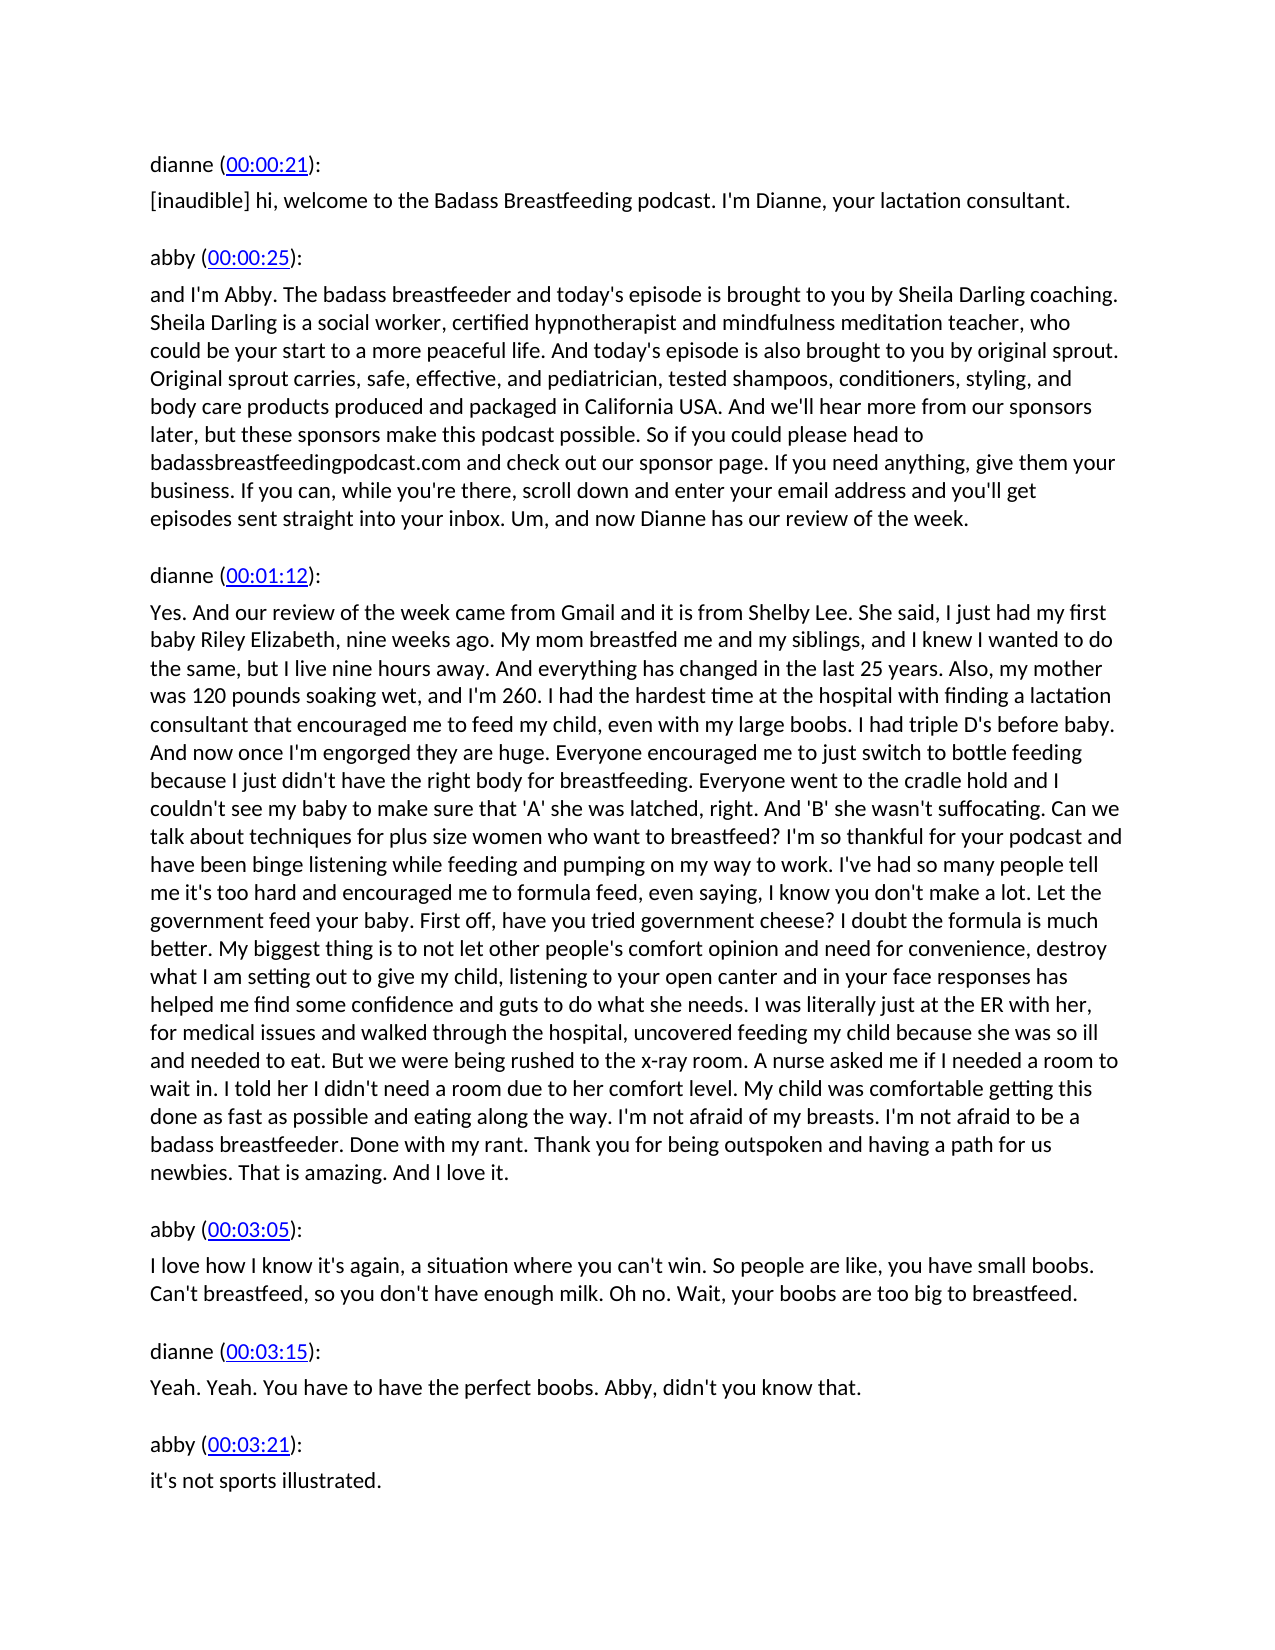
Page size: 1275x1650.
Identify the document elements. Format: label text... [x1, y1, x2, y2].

text I love how I know it's again, a situation where you can't win. So people are like, you have small boobs. Can't breastfeed, so you don't have enough milk. Oh no. Wait, your boobs are too big to breastfeed. [150, 1252, 1125, 1308]
text [inaudible] hi, welcome to the Badass Breastfeeding podcast. I'm Dianne, your lactation consultant. [150, 186, 1125, 214]
text Yeah. Yeah. You have to have the perfect boobs. Abby, didn't you know that. [150, 1373, 1125, 1401]
text dianne (00:01:12): [150, 561, 1125, 589]
text Yes. And our review of the week came from Gmail and it is from Shelby Lee. She said, I just had my first baby Riley Elizabeth, nine weeks ago. My mom breastfed me and my siblings, and I knew I wanted to do the same, but I live nine hours away. And everything has changed in the last 25 years. Also, my mother was 120 pounds soaking wet, and I'm 260. I had the hardest time at the hospital with finding a lactation consultant that encouraged me to feed my child, even with my large boobs. I had triple D's before baby. And now once I'm engorged they are huge. Everyone encouraged me to just switch to bottle feeding because I just didn't have the right body for breastfeeding. Everyone went to the cradle hold and I couldn't see my baby to make sure that 'A' she was latched, right. And 'B' she wasn't suffocating. Can we talk about techniques for plus size women who want to breastfeed? I'm so thankful for your podcast and have been binge listening while feeding and pumping on my way to work. I've had so many people tell me it's too hard and encouraged me to formula feed, even saying, I know you don't make a lot. Let the government feed your baby. First off, have you tried government cheese? I doubt the formula is much better. My biggest thing is to not let other people's comfort opinion and need for convenience, destroy what I am setting out to give my child, listening to your open canter and in your face responses has helped me find some confidence and guts to do what she needs. I was literally just at the ER with her, for medical issues and walked through the hospital, uncovered feeding my child because she was so ill and needed to eat. But we were being rushed to the x-ray room. A nurse asked me if I needed a room to wait in. I told her I didn't need a room due to her comfort level. My child was comfortable getting this done as fast as possible and eating along the way. I'm not afraid of my breasts. I'm not afraid to be a badass breastfeeder. Done with my rant. Thank you for being outspoken and having a path for us newbies. That is amazing. And I love it. [150, 598, 1125, 1186]
text abby (00:03:21): [150, 1430, 1125, 1458]
text abby (00:03:05): [150, 1215, 1125, 1243]
text dianne (00:00:21): [150, 150, 1125, 178]
text abby (00:00:25): [150, 243, 1125, 272]
text dianne (00:03:15): [150, 1337, 1125, 1365]
text and I'm Abby. The badass breastfeeder and today's episode is brought to you by Sheila Darling coaching. Sheila Darling is a social worker, certified hypnotherapist and mindfulness meditation teacher, who could be your start to a more peaceful life. And today's episode is also brought to you by original sprout. Original sprout carries, safe, effective, and pediatrician, tested shampoos, conditioners, styling, and body care products produced and packaged in California USA. And we'll hear more from our sponsors later, but these sponsors make this podcast possible. So if you could please head to badassbreastfeedingpodcast.com and check out our sponsor page. If you need anything, give them your business. If you can, while you're there, scroll down and enter your email address and you'll get episodes sent straight into your inbox. Um, and now Dianne has our review of the week. [150, 280, 1125, 532]
text it's not sports illustrated. [150, 1467, 1125, 1495]
